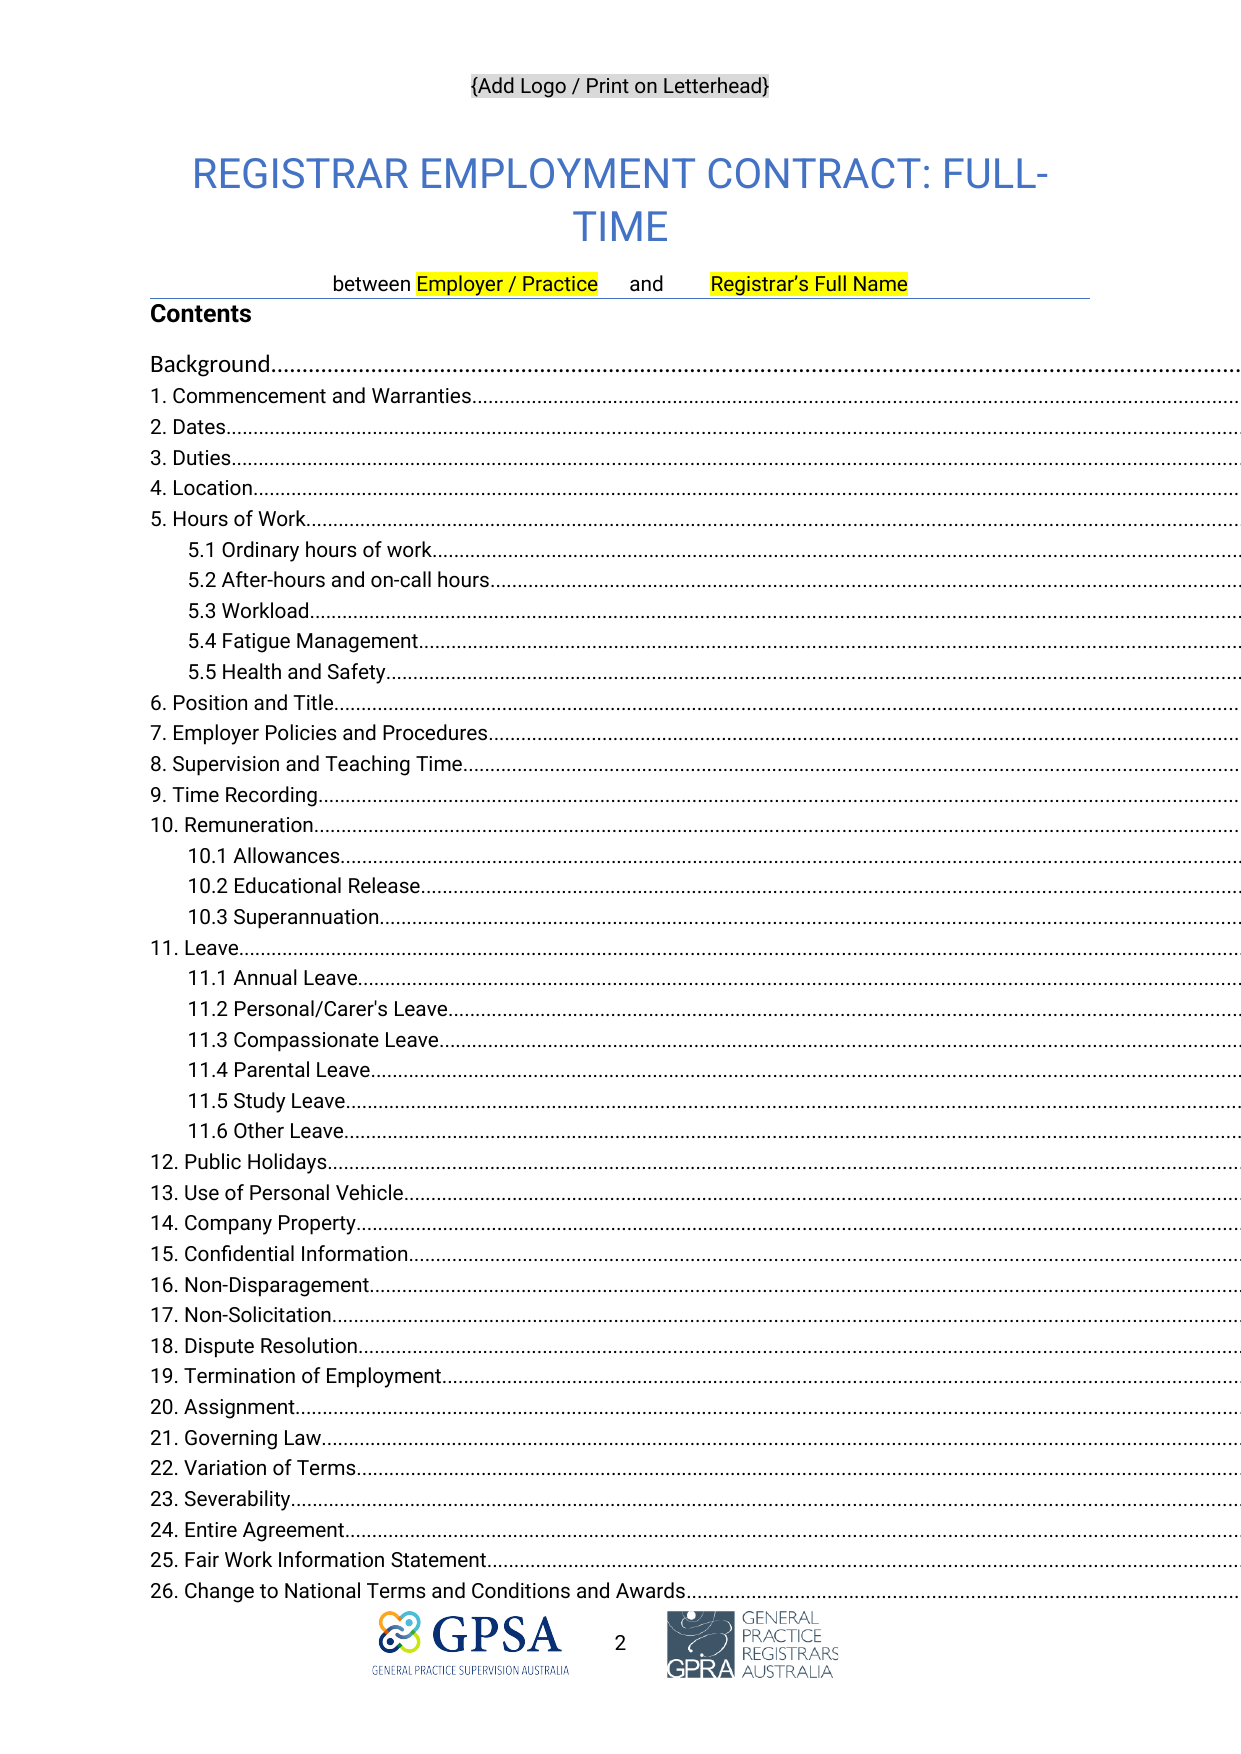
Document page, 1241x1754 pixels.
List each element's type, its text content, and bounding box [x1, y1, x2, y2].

picture [667, 1608, 839, 1679]
text Contents [150, 299, 1090, 329]
text between Employer / Practice and Registrar’s Full Name [150, 272, 1090, 298]
text REGISTRAR EMPLOYMENT CONTRACT: FULL-TIME [150, 150, 1090, 252]
picture [372, 1611, 569, 1675]
